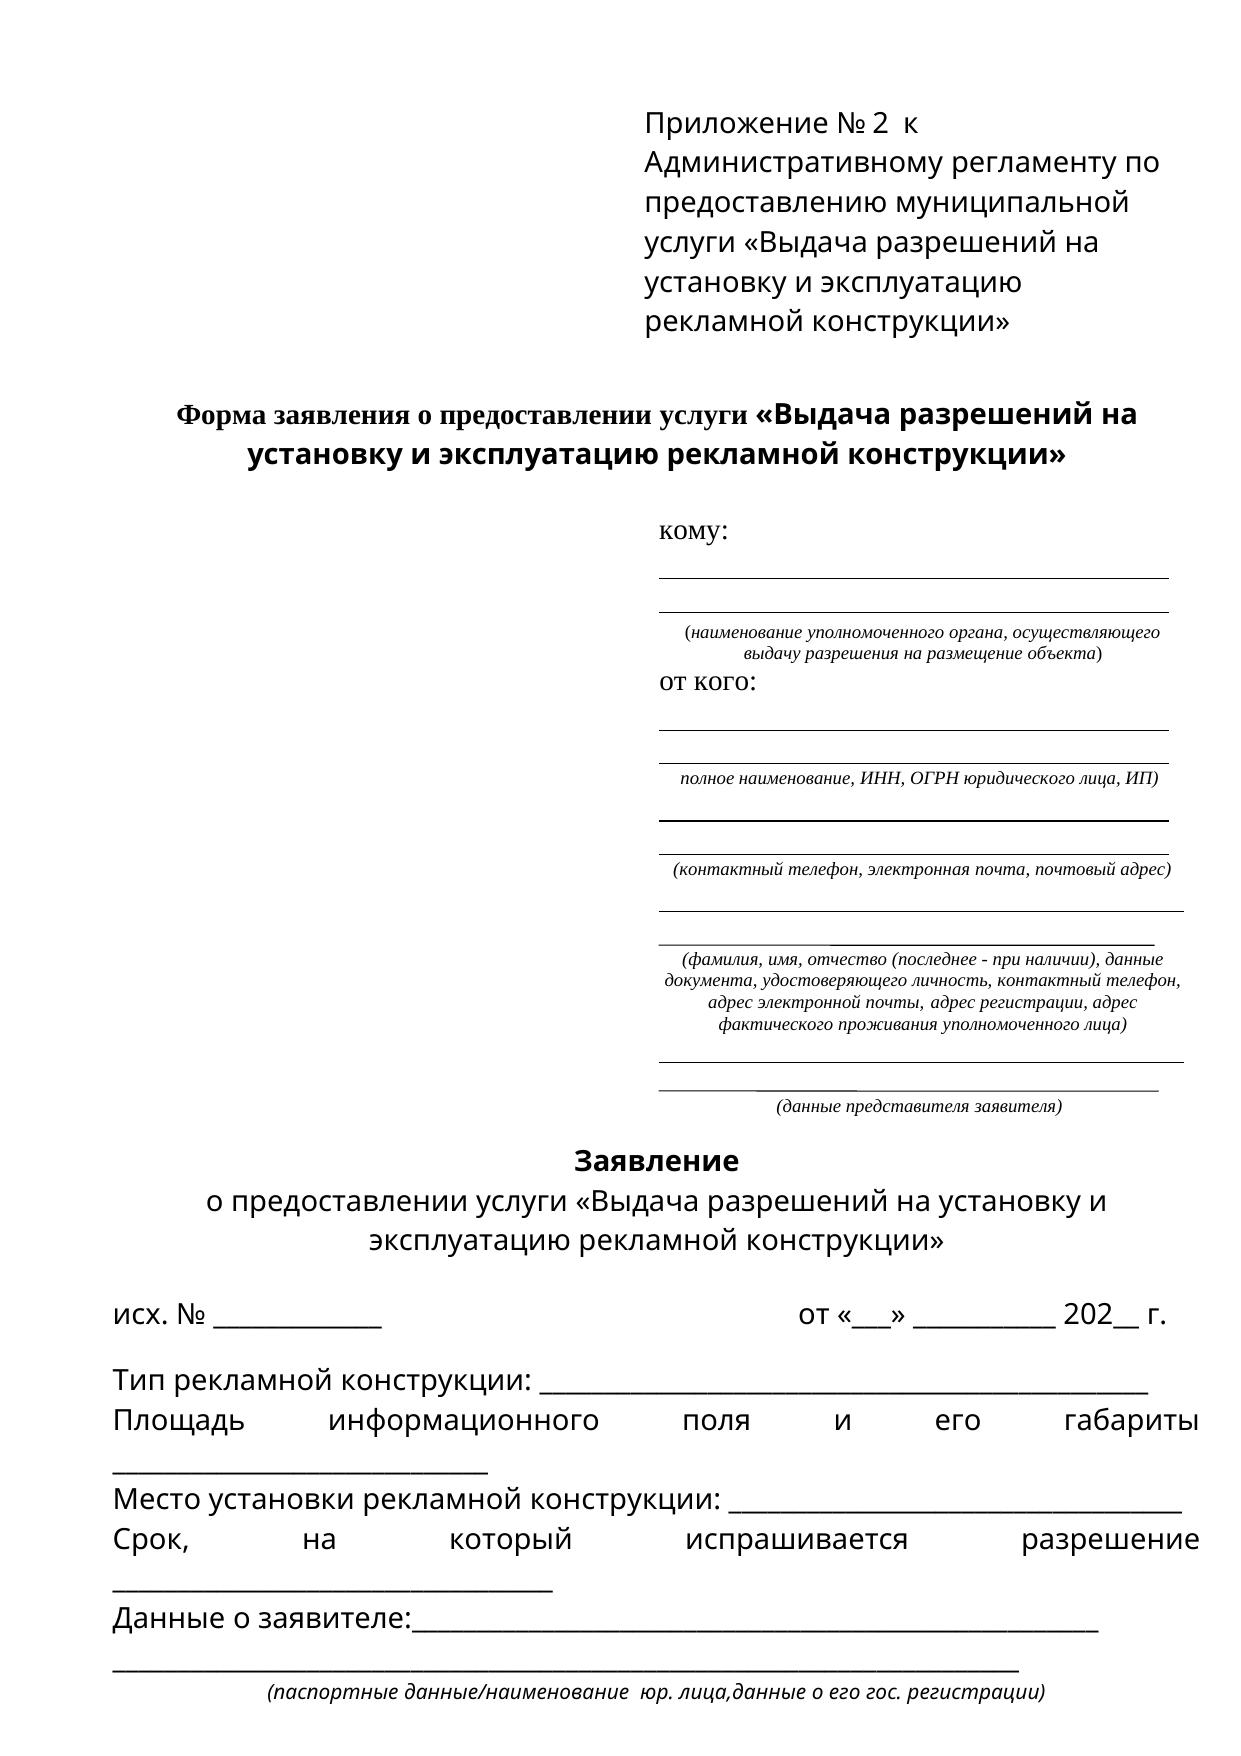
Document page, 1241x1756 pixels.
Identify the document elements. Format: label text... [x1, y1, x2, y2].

text (фамилия, имя, отчество (последнее - при наличии), данные [657, 951, 1188, 969]
text Тип рекламной конструкции: _______________________________________________ [112, 1359, 1201, 1399]
text Заявление [112, 1140, 1201, 1180]
text фактического проживания уполномоченного лица) [657, 1013, 1188, 1034]
text Место установки рекламной конструкции: ___________________________________ [112, 1478, 1201, 1518]
text полное наименование, ИНН, ОГРН юридического лица, ИП) [680, 769, 1201, 788]
text ______________________________________________________________________ [112, 1637, 1201, 1677]
text от кого: [254, 663, 1162, 697]
text (данные представителя заявителя) [776, 1097, 1201, 1116]
text (паспортные данные/наименование юр. лица,данные о его гос. регистрации) [112, 1677, 1201, 1705]
text Срок, на который испрашивается разрешение __________________________________ [112, 1518, 1201, 1597]
text (наименование уполномоченного органа, осуществляющего [657, 623, 1188, 642]
text о предоставлении услуги «Выдача разрешений на установку и эксплуатацию рекламной конструкции» [112, 1180, 1201, 1259]
text (контактный телефон, электронная почта, почтовый адрес) [673, 860, 1201, 879]
subtitle Форма заявления о предоставлении услуги «Выдача разрешений на установку и эксплуатацию рекламной конструкции» [152, 394, 1162, 473]
text Данные о заявителе:_____________________________________________________ [112, 1597, 1201, 1637]
text выдачу разрешения на размещение объекта) [657, 642, 1189, 663]
text исх. № _____________ от «___» ___________ 202__ г. [112, 1293, 1201, 1333]
text документа, удостоверяющего личность, контактный телефон, адрес электронной почты, адрес регистрации, адрес [657, 969, 1188, 1012]
text Приложение № 2 к Административному регламенту по предоставлению муниципальной услуги «Выдача разрешений на установку и эксплуатацию рекламной конструкции» [644, 102, 1187, 340]
text кому: [207, 512, 1180, 546]
text Площадь информационного поля и его габариты _____________________________ [112, 1399, 1201, 1478]
